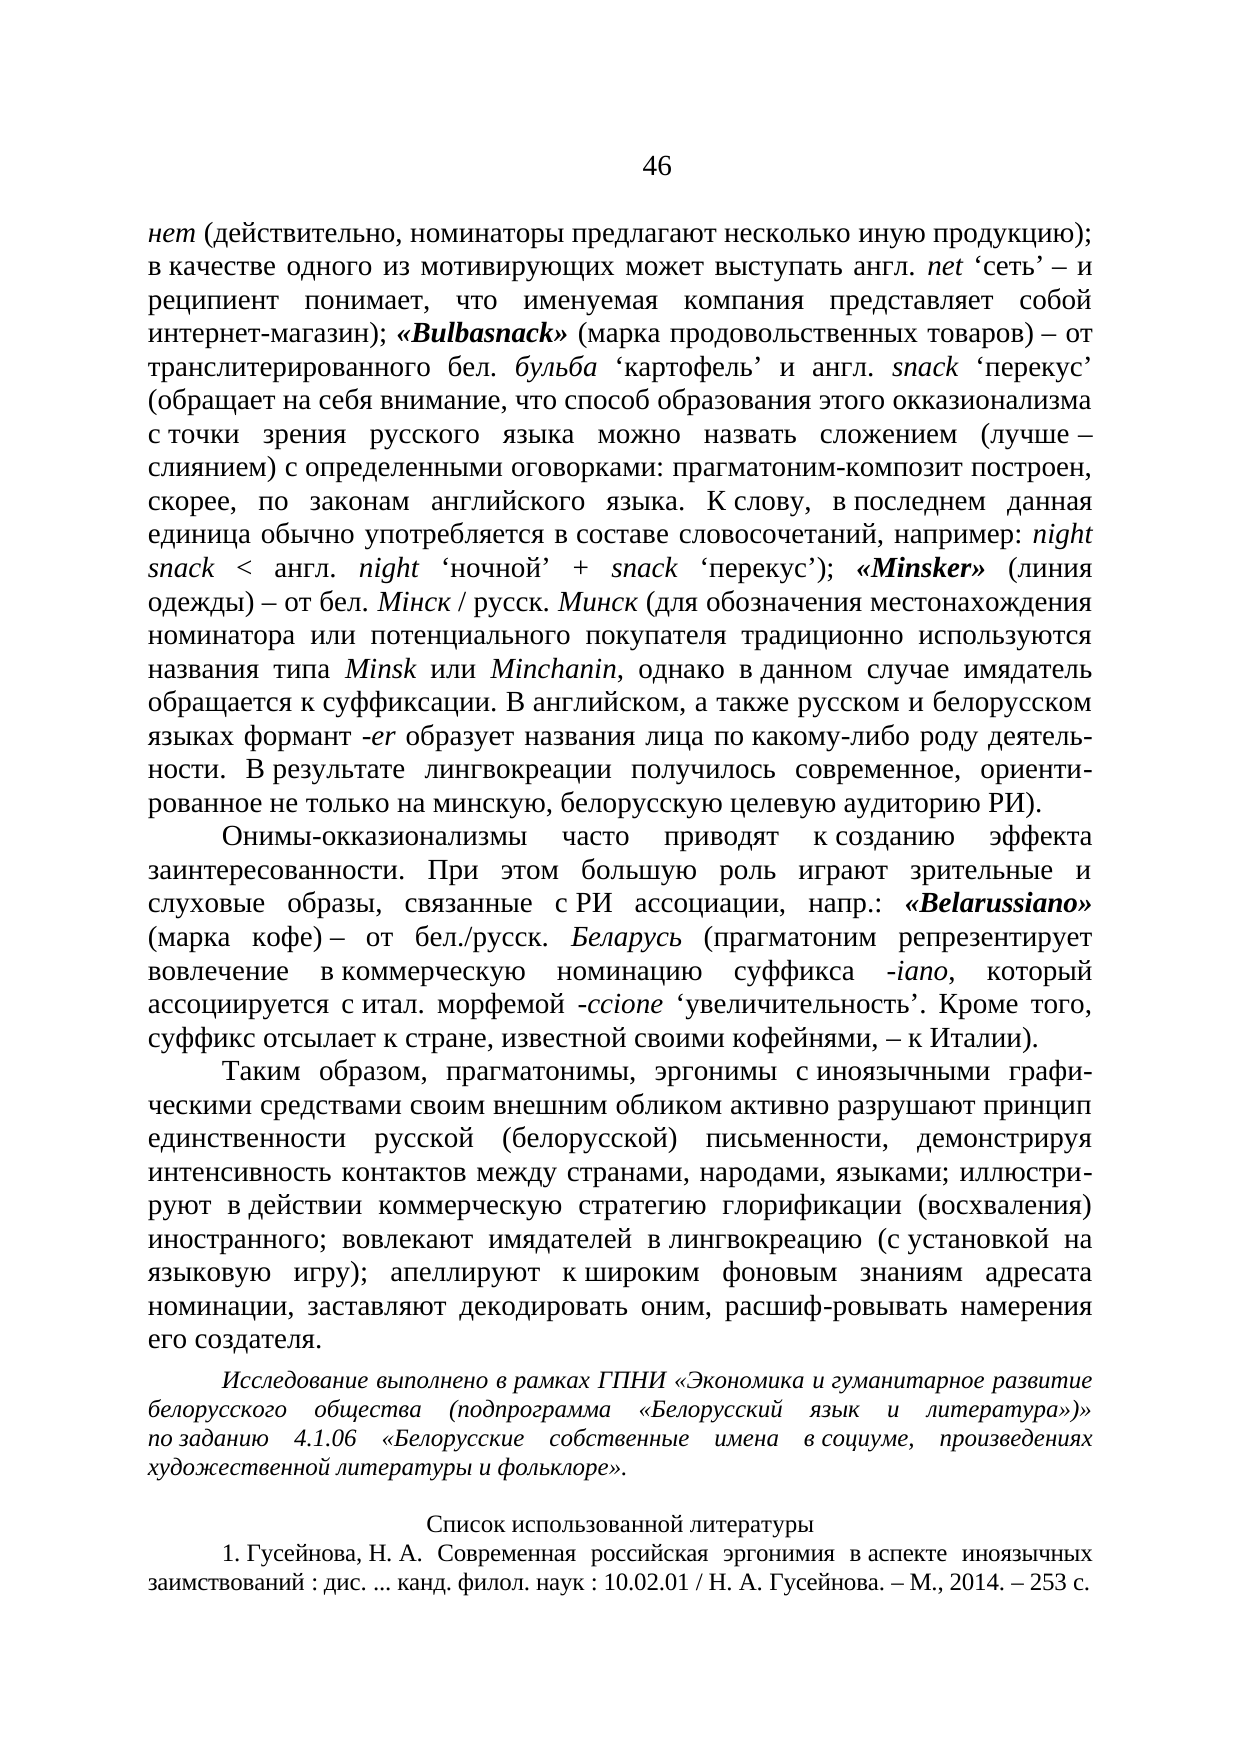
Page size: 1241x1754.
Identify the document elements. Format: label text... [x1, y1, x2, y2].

text Исследование выполнено в рамках ГПНИ «Экономика и гуманитарное развитие белорусского общества (подпрограмма «Белорусский язык и литература»)» по заданию 4.1.06 «Белорусские собственные имена в социуме, произведениях художественной литературы и фольклоре». [148, 1366, 1092, 1481]
text 1. Гусейнова, Н. А. Современная российская эргонимия в аспекте иноязычных заимствований : дис. ... канд. филол. наук : 10.02.01 / Н. А. Гусейнова. – М., 2014. – 253 с. [148, 1538, 1092, 1596]
text Список использованной литературы [148, 1509, 1092, 1538]
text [148, 215, 1092, 818]
text Онимы-окказионализмы часто приводят к созданию эффекта заинтересованности. При этом большую роль играют зрительные и слуховые образы, связанные с РИ ассоциации, напр.: «Belarussiano» (марка кофе) – от бел./русск. Беларусь (прагматоним репрезентирует вовлечение в коммерческую номинацию суффикса -iano, который ассоциируется с итал. морфемой -ccione ‘увеличительность’. Кроме того, суффикс отсылает к стране, известной своими кофейнями, – к Италии). [148, 818, 1092, 1053]
text Таким образом, прагматонимы, эргонимы с иноязычными графическими средствами своим внешним обликом активно разрушают принцип единственности русской (белорусской) письменности, демонстрируя интенсивность контактов между странами, народами, языками; иллюстрируют в действии коммерческую стратегию глорификации (восхваления) иностранного; вовлекают имядателей в лингвокреацию (с установкой на языковую игру); апеллируют к широким фоновым знаниям адресата номинации, заставляют декодировать оним, расшиф-ровывать намерения его создателя. [148, 1053, 1092, 1355]
